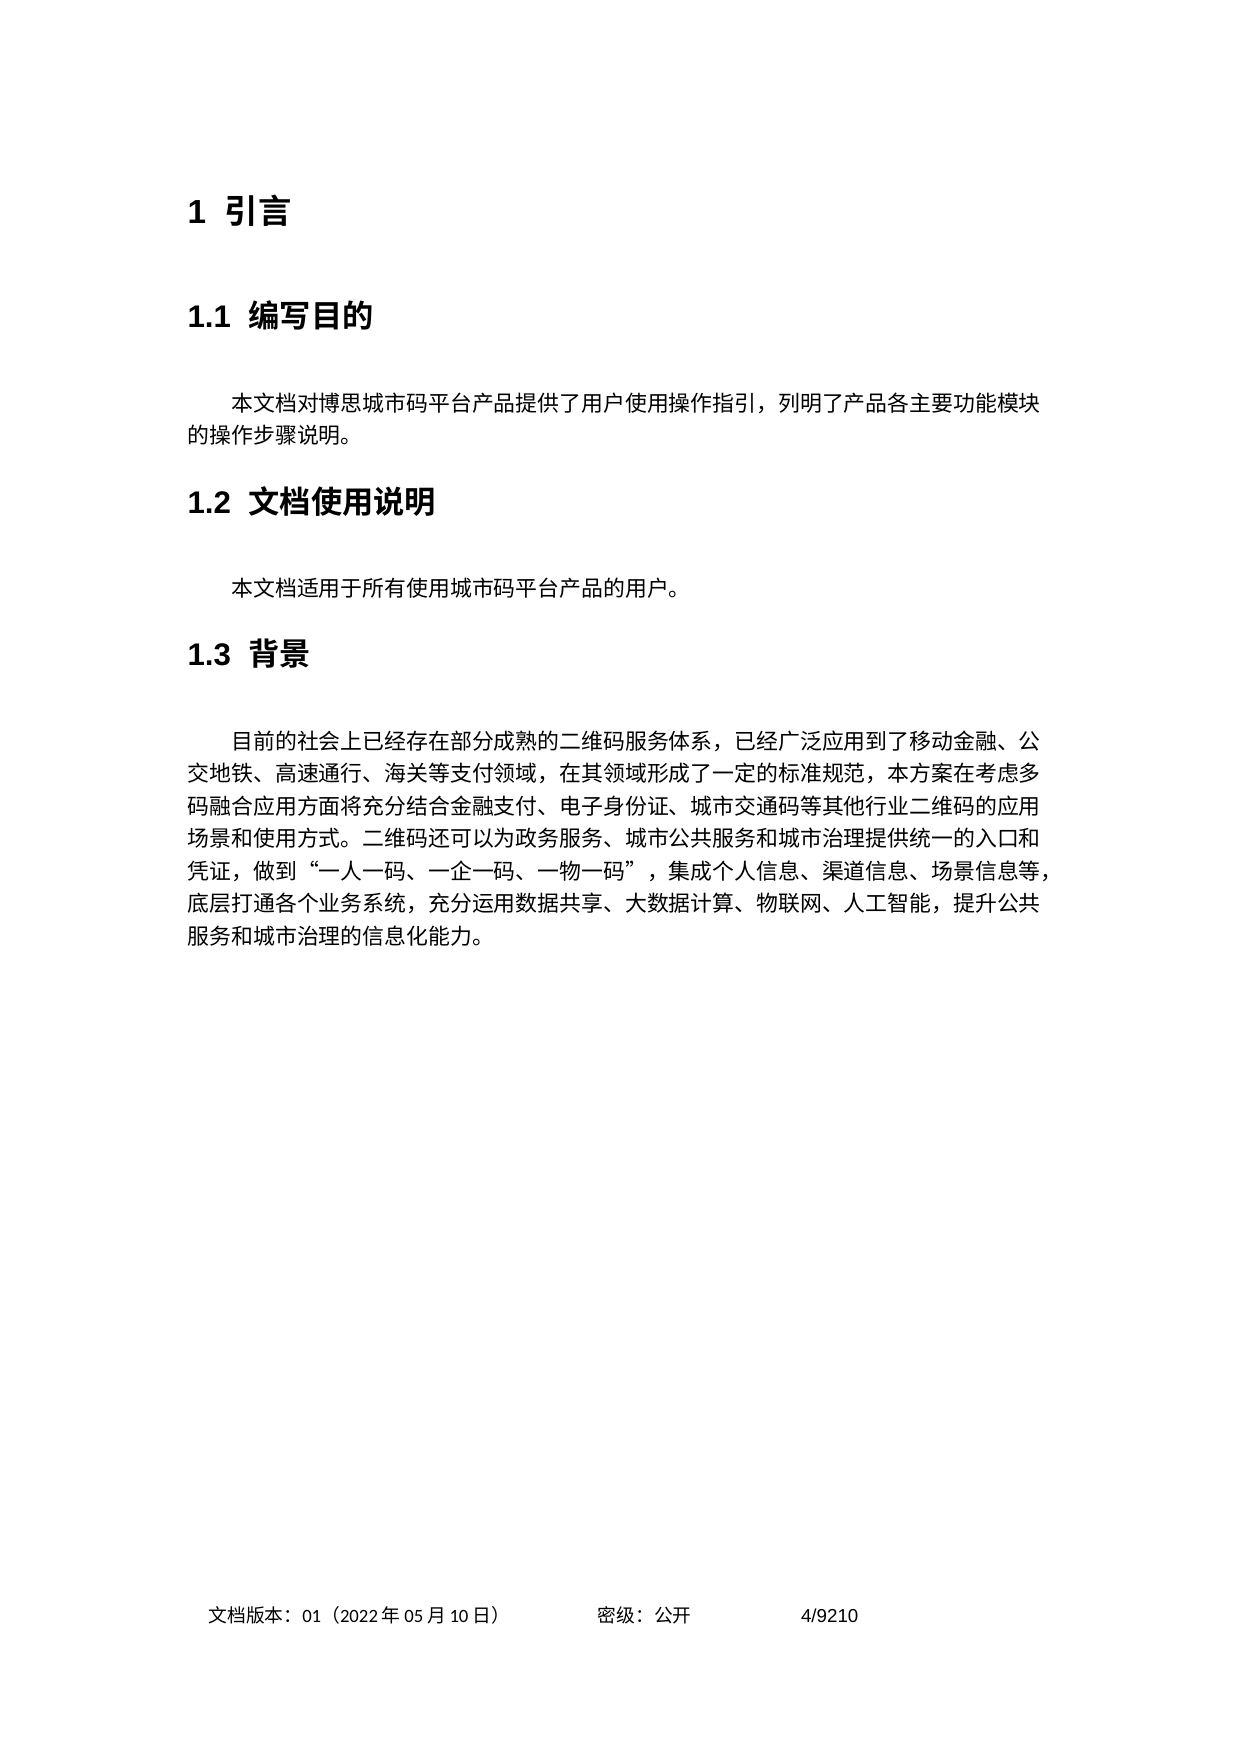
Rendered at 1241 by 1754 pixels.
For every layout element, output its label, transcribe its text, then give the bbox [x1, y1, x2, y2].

text 编写目的 [187, 282, 1053, 347]
text 背景 [187, 619, 1053, 684]
text 本文档对博思城市码平台产品提供了用户使用操作指引，列明了产品各主要功能模块的操作步骤说明。 [187, 386, 1053, 451]
text 本文档适用于所有使用城市码平台产品的用户。 [187, 571, 1053, 603]
text 引言 [187, 176, 1053, 241]
text 目前的社会上已经存在部分成熟的二维码服务体系，已经广泛应用到了移动金融、公交地铁、高速通行、海关等支付领域，在其领域形成了一定的标准规范，本方案在考虑多码融合应用方面将充分结合金融支付、电子身份证、城市交通码等其他行业二维码的应用场景和使用方式。二维码还可以为政务服务、城市公共服务和城市治理提供统一的入口和凭证，做到“一人一码、一企一码、一物一码”，集成个人信息、渠道信息、场景信息等，底层打通各个业务系统，充分运用数据共享、大数据计算、物联网、人工智能，提升公共服务和城市治理的信息化能力。 [187, 723, 1053, 951]
text 文档使用说明 [187, 467, 1053, 532]
